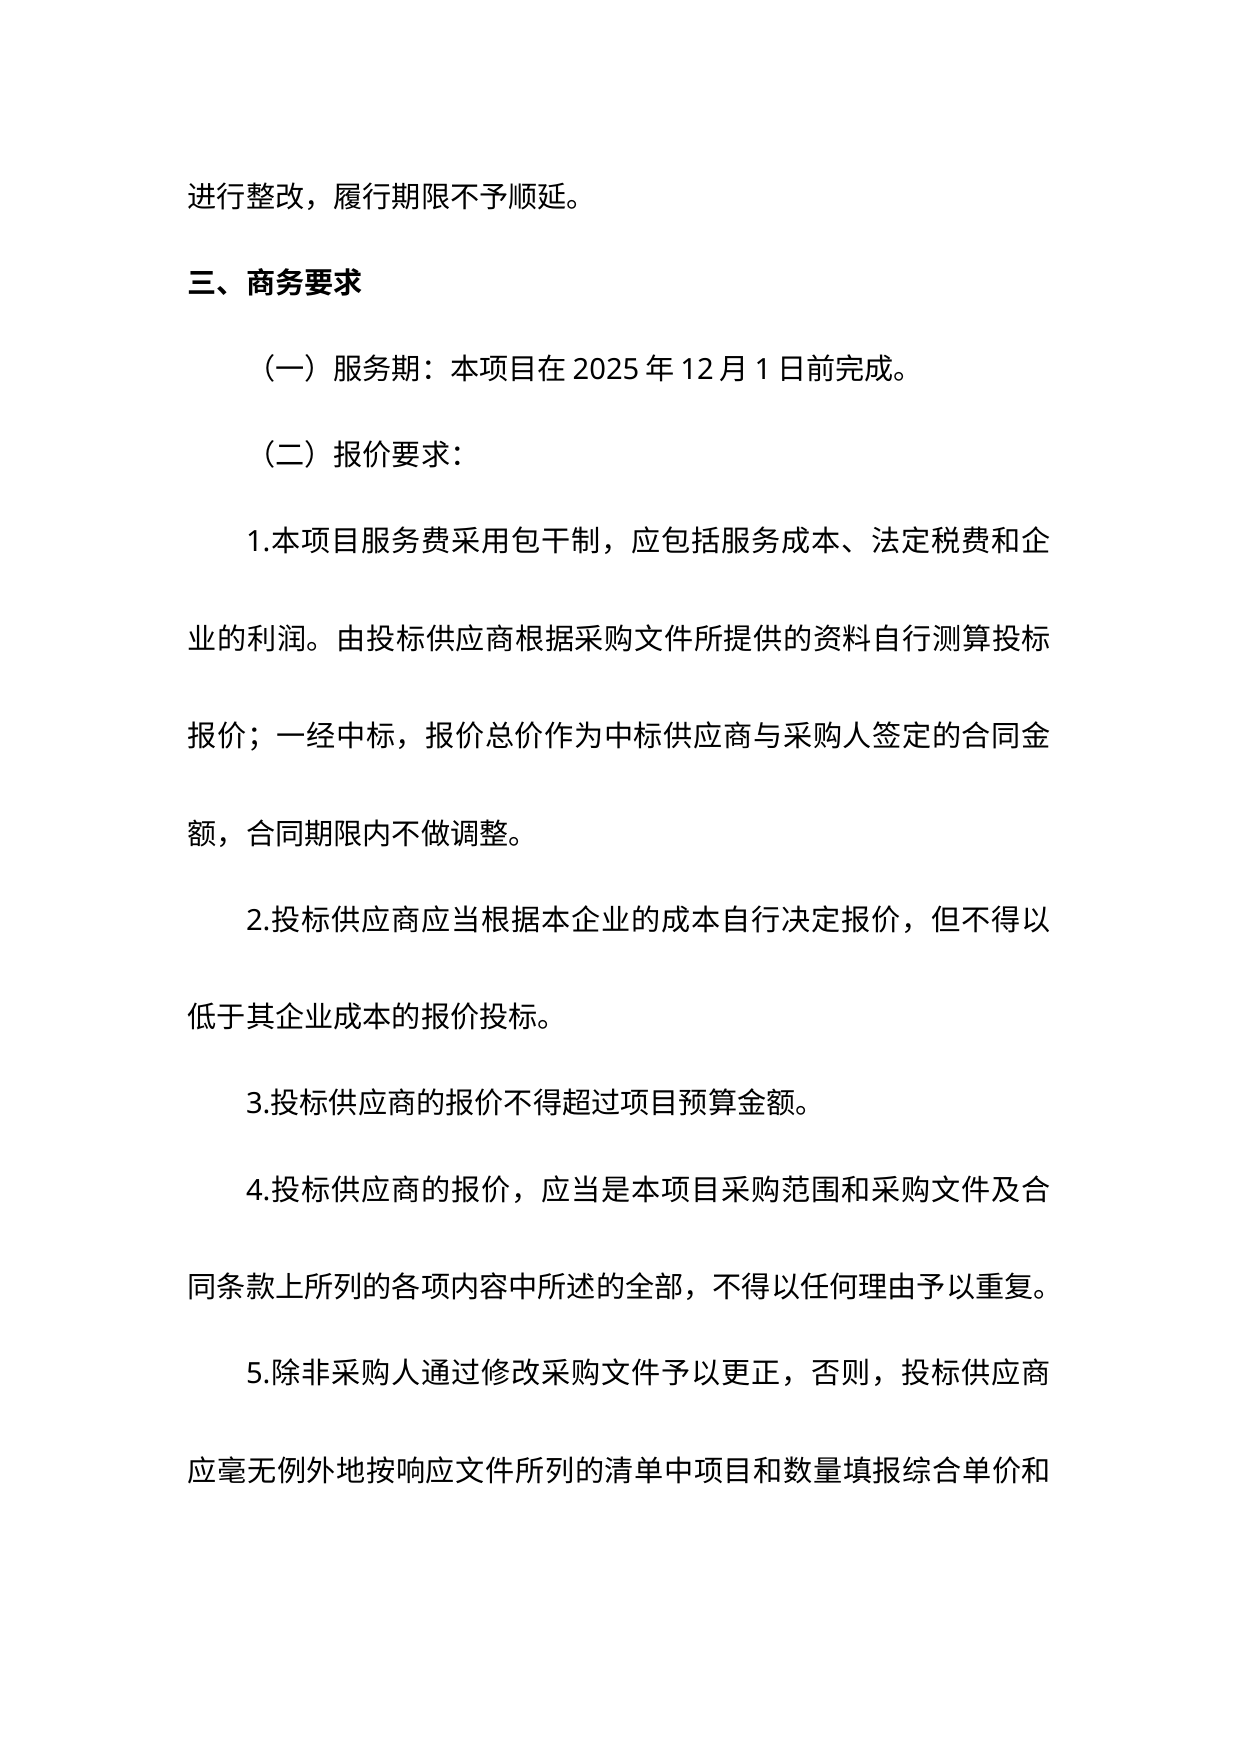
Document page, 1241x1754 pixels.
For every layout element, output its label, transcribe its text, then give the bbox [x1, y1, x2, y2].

text （二）报价要求： [187, 420, 1053, 485]
text 3.投标供应商的报价不得超过项目预算金额。 [187, 1069, 1053, 1134]
text 4.投标供应商的报价，应当是本项目采购范围和采购文件及合同条款上所列的各项内容中所述的全部，不得以任何理由予以重复。 [187, 1155, 1053, 1317]
text 1.本项目服务费采用包干制，应包括服务成本、法定税费和企业的利润。由投标供应商根据采购文件所提供的资料自行测算投标报价；一经中标，报价总价作为中标供应商与采购人签定的合同金额，合同期限内不做调整。 [187, 507, 1053, 864]
text （一）服务期：本项目在2025年12月1日前完成。 [187, 334, 1053, 399]
text 2.投标供应商应当根据本企业的成本自行决定报价，但不得以低于其企业成本的报价投标。 [187, 885, 1053, 1048]
subtitle 三、商务要求 [187, 248, 1053, 313]
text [187, 1339, 1053, 1501]
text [187, 162, 1053, 227]
